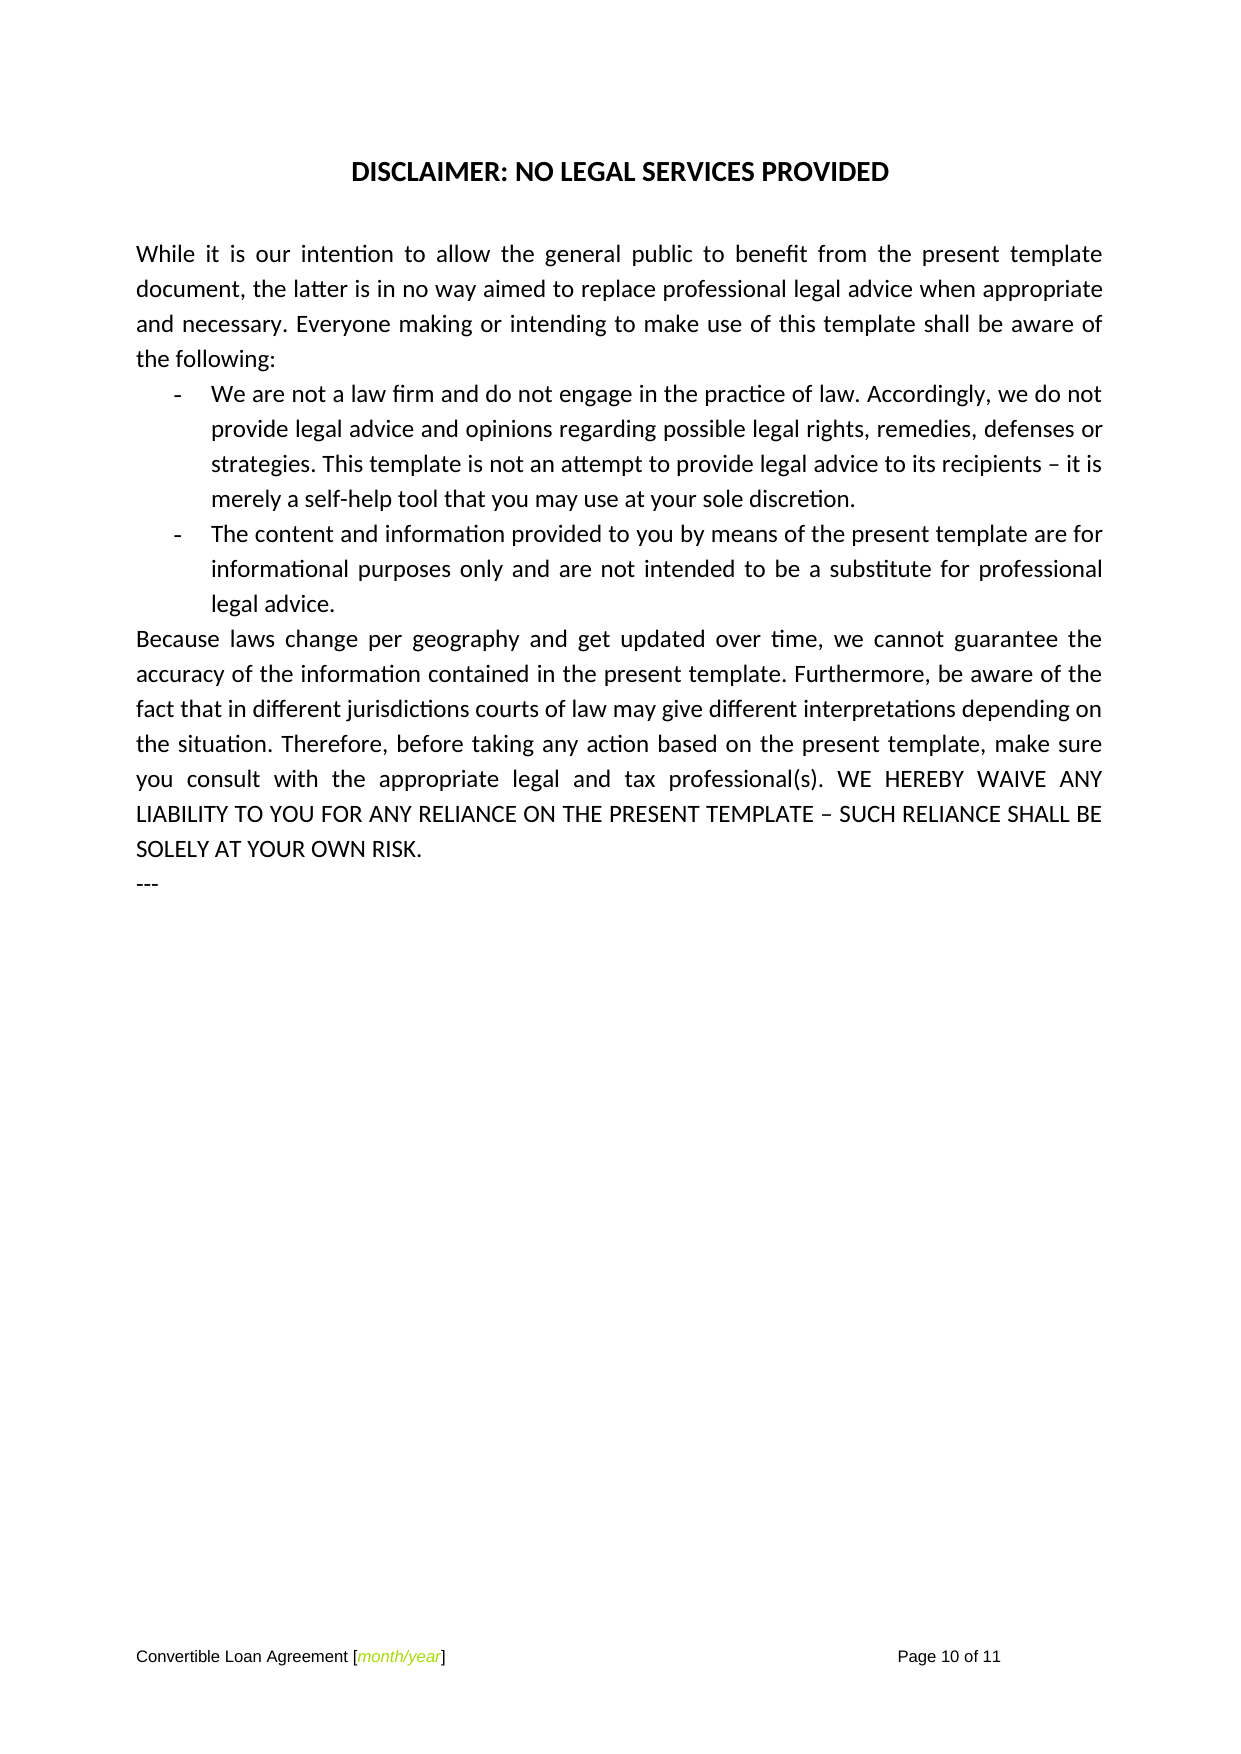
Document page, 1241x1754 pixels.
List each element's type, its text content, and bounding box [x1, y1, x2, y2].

list The content and information provided to you by means of the present template are for informational purposes only and are not intended to be a substitute for professional legal advice. [173, 518, 1104, 619]
text Because laws change per geography and get updated over time, we cannot guarantee the accuracy of the information contained in the present template. Furthermore, be aware of the fact that in different jurisdictions courts of law may give different interpretations depending on the situation. Therefore, before taking any action based on the present template, make sure you consult with the appropriate legal and tax professional(s). WE HEREBY WAIVE ANY LIABILITY TO YOU FOR ANY RELIANCE ON THE PRESENT TEMPLATE – SUCH RELIANCE SHALL BE SOLELY AT YOUR OWN RISK. [136, 623, 1104, 864]
list We are not a law firm and do not engage in the practice of law. Accordingly, we do not provide legal advice and opinions regarding possible legal rights, remedies, defenses or strategies. This template is not an attempt to provide legal advice to its recipients – it is merely a self-help tool that you may use at your sole discretion. [173, 378, 1104, 514]
text --- [136, 868, 1104, 899]
text While it is our intention to allow the general public to benefit from the present template document, the latter is in no way aimed to replace professional legal advice when appropriate and necessary. Everyone making or intending to make use of this template shall be aware of the following: [136, 238, 1104, 374]
text DISCLAIMER: NO LEGAL SERVICES PROVIDED [136, 153, 1104, 189]
